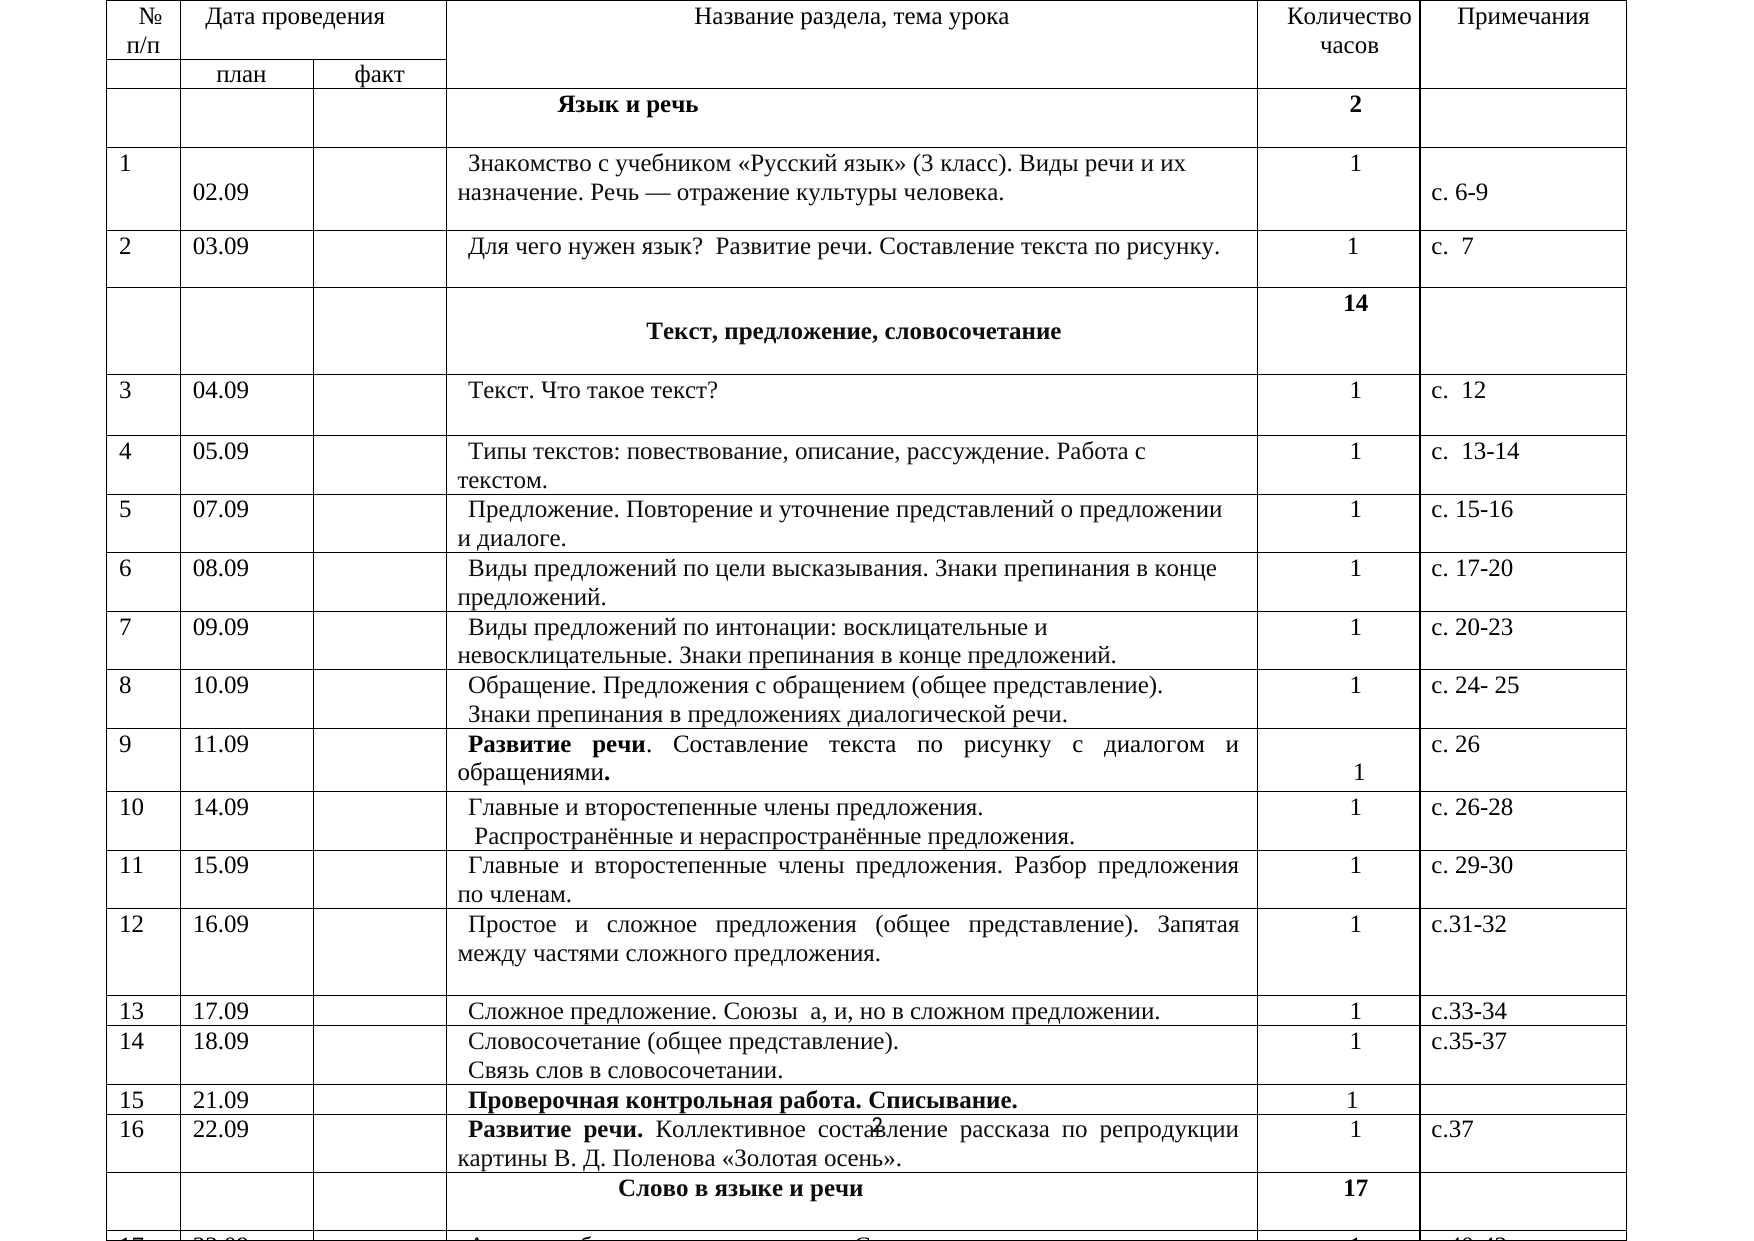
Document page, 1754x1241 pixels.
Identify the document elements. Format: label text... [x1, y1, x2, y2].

table_cell 1 [1258, 1026, 1419, 1084]
table_cell Типы текстов: повествование, описание, рассуждение. Работа с текстом. [447, 436, 1257, 493]
table_cell 05.09 [181, 436, 313, 493]
table_cell с. 7 [1421, 231, 1626, 287]
table_cell Простое и сложное предложения (общее представление). Запятая между частями сложного предложения. [447, 909, 1257, 995]
table_cell 1 [1258, 670, 1419, 728]
table_cell 1 [1258, 375, 1419, 435]
table_cell [314, 89, 446, 147]
table_cell Знакомство с учебником «Русский язык» (3 класс). Виды речи и их назначение. Речь — отражение культуры человека. [447, 148, 1257, 230]
table_header Количество часов [1258, 1, 1419, 88]
table_cell Виды предложений по интонации: восклицательные и невосклицательные. Знаки препинания в конце предложений. [447, 612, 1257, 669]
table_cell Текст, предложение, словосочетание [447, 288, 1257, 374]
table_cell [314, 553, 446, 611]
table_cell 16 [107, 1115, 180, 1172]
table_cell 1 [1258, 1085, 1419, 1113]
table_cell 10 [107, 792, 180, 849]
table_cell 7 [107, 612, 180, 669]
table_cell Главные и второстепенные члены предложения. Распространённые и нераспространённые предложения. [447, 792, 1257, 849]
table_cell план [181, 60, 313, 88]
table_cell 10.09 [181, 670, 313, 728]
table_cell [107, 1173, 180, 1230]
table_cell Обращение. Предложения с обращением (общее представление). Знаки препинания в предложениях диалогической речи. [447, 670, 1257, 728]
table_cell Язык и речь [447, 89, 1257, 147]
table_cell 1 [1258, 231, 1419, 287]
table_cell 14.09 [181, 792, 313, 849]
table_cell [314, 495, 446, 552]
table_cell 2 [1258, 89, 1419, 147]
table_cell [314, 436, 446, 493]
table_cell 15.09 [181, 851, 313, 908]
table_cell [314, 909, 446, 995]
table_cell с. 24- 25 [1421, 670, 1626, 728]
table_cell [181, 89, 313, 147]
table_cell 08.09 [181, 553, 313, 611]
table_header Название раздела, тема урока [447, 1, 1257, 88]
table_cell 17.09 [181, 996, 313, 1025]
table_cell 13 [107, 996, 180, 1025]
table_cell с.37 [1421, 1115, 1626, 1172]
table_cell 1 [1258, 612, 1419, 669]
table_cell Главные и второстепенные члены предложения. Разбор предложения по членам. [447, 851, 1257, 908]
table_cell [314, 1173, 446, 1230]
table_cell Сложное предложение. Союзы а, и, но в сложном предложении. [447, 996, 1257, 1025]
table_header Примечания [1421, 1, 1626, 88]
table_cell Предложение. Повторение и уточнение представлений о предложении и диалоге. [447, 495, 1257, 552]
table_cell [314, 1115, 446, 1172]
table_cell с. 20-23 [1421, 612, 1626, 669]
table_cell [1421, 288, 1626, 374]
table_cell 9 [107, 729, 180, 791]
table_cell [314, 288, 446, 374]
table_cell 14 [1258, 288, 1419, 374]
table_cell с. 26 [1421, 729, 1626, 791]
table_cell с. 6-9 [1421, 148, 1626, 230]
table_cell [314, 996, 446, 1025]
table_cell 21.09 [181, 1085, 313, 1113]
table_cell [314, 1085, 446, 1113]
table_cell 04.09 [181, 375, 313, 435]
table_cell [314, 792, 446, 849]
table_cell [314, 612, 446, 669]
table_cell 14 [107, 1026, 180, 1084]
table_cell 15 [107, 1085, 180, 1113]
table_cell 1 [1258, 148, 1419, 230]
table_cell [1421, 89, 1626, 147]
table_cell 1 [1258, 851, 1419, 908]
table_cell [107, 288, 180, 374]
table_header № п/п [107, 1, 180, 58]
table_cell [107, 89, 180, 147]
table_cell 07.09 [181, 495, 313, 552]
table_cell 11.09 [181, 729, 313, 791]
table_cell [314, 1231, 446, 1240]
table_cell 4 [107, 436, 180, 493]
table_cell факт [314, 60, 446, 88]
table_cell с. 13-14 [1421, 436, 1626, 493]
table_cell [107, 60, 180, 88]
table_cell 1 [1258, 792, 1419, 849]
table_cell 1 [1258, 1115, 1419, 1172]
table_cell Развитие речи. Составление текста по рисунку с диалогом и обращениями. [447, 729, 1257, 791]
table_cell 17 [1258, 1173, 1419, 1230]
table_cell с.31-32 [1421, 909, 1626, 995]
table_cell 22.09 [181, 1115, 313, 1172]
table_cell с.35-37 [1421, 1026, 1626, 1084]
table_cell [314, 1026, 446, 1084]
table_cell 1 1 [1258, 729, 1419, 791]
table_cell с. 15-16 [1421, 495, 1626, 552]
table_cell 11 [107, 851, 180, 908]
table_cell с. 29-30 [1421, 851, 1626, 908]
table_cell 3 [107, 375, 180, 435]
table_cell [1421, 1085, 1626, 1113]
table_header Дата проведения [181, 1, 446, 58]
table_cell 6 [107, 553, 180, 611]
table_cell [314, 851, 446, 908]
table_cell с. 12 [1421, 375, 1626, 435]
table_cell [181, 1173, 313, 1230]
table_cell [314, 231, 446, 287]
table_cell 02.09 [181, 148, 313, 230]
table_cell 5 [107, 495, 180, 552]
table_cell 8 [107, 670, 180, 728]
table_cell с. 26-28 [1421, 792, 1626, 849]
table_cell Развитие речи. Коллективное составление рассказа по репродукции картины В. Д. Поленова «Золотая осень». [447, 1115, 1257, 1172]
table_cell 1 [1258, 495, 1419, 552]
table_cell с.33-34 [1421, 996, 1626, 1025]
table_cell 16.09 [181, 909, 313, 995]
table_cell 12 [107, 909, 180, 995]
table_cell Текст. Что такое текст? [447, 375, 1257, 435]
table_cell [181, 288, 313, 374]
table_cell 09.09 [181, 612, 313, 669]
table_cell [314, 729, 446, 791]
table_cell 1 [1258, 996, 1419, 1025]
table_cell 1 [1258, 553, 1419, 611]
table_cell 2 [107, 231, 180, 287]
table_cell Слово в языке и речи [447, 1173, 1257, 1230]
table_cell с. 17-20 [1421, 553, 1626, 611]
table_cell 03.09 [181, 231, 313, 287]
table_cell 1 [1258, 909, 1419, 995]
table_cell Виды предложений по цели высказывания. Знаки препинания в конце предложений. [447, 553, 1257, 611]
table_cell Для чего нужен язык? Развитие речи. Составление текста по рисунку. [447, 231, 1257, 287]
table_cell [314, 375, 446, 435]
table_cell Словосочетание (общее представление). Связь слов в словосочетании. [447, 1026, 1257, 1084]
table_cell 1 [107, 148, 180, 230]
table_cell Проверочная контрольная работа. Списывание. [447, 1085, 1257, 1113]
table_cell [1421, 1173, 1626, 1230]
table_cell 1 [1258, 436, 1419, 493]
table_cell 18.09 [181, 1026, 313, 1084]
table_cell [314, 670, 446, 728]
table_cell [314, 148, 446, 230]
